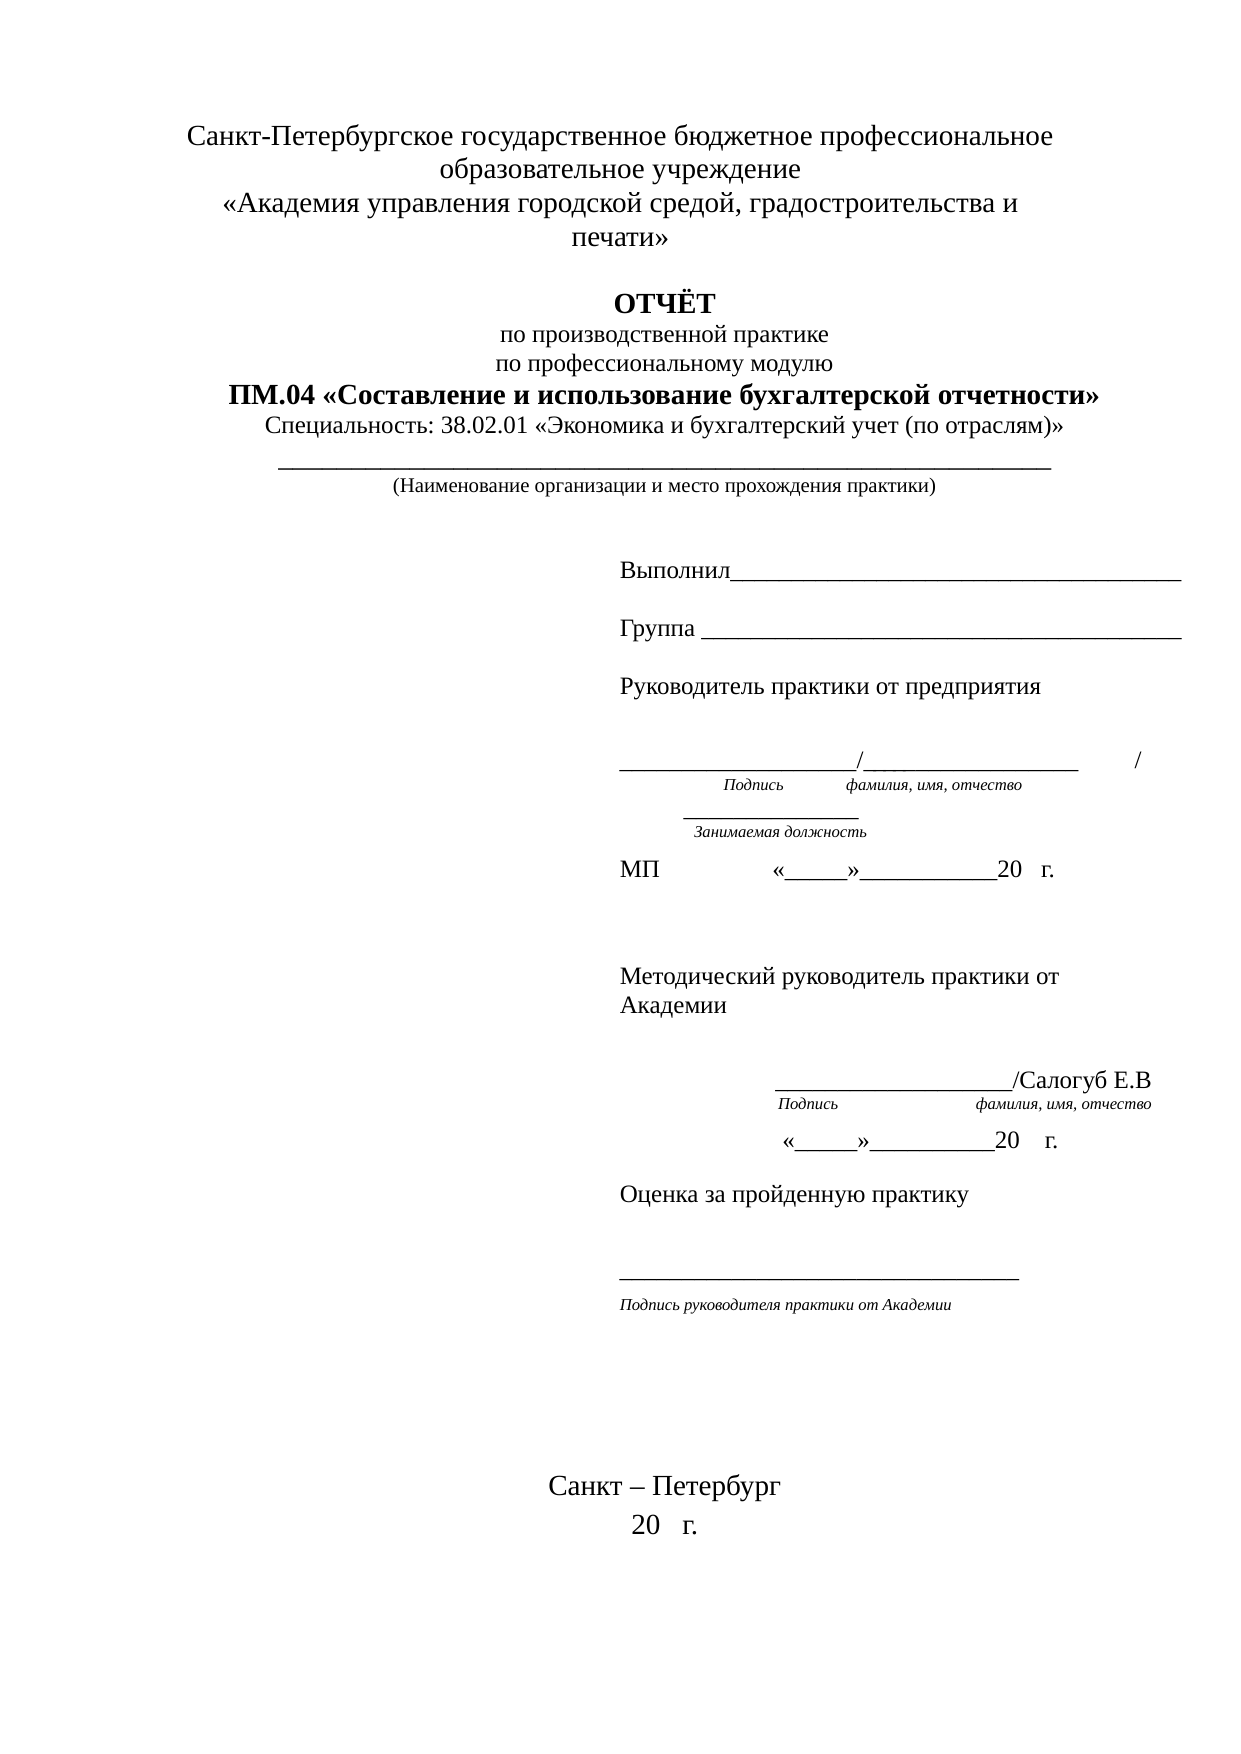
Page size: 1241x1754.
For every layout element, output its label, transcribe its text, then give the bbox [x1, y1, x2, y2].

text ПМ.04 «Составление и использование бухгалтерской отчетности» [177, 377, 1152, 410]
text Подпись фамилия, имя, отчество [694, 1094, 1152, 1113]
text Методический руководитель практики от Академии [619, 961, 1152, 1019]
text Занимаемая должность [694, 822, 1152, 841]
text «Академия управления городской средой, градостроительства и печати» [177, 185, 1063, 252]
text ОТЧЁТ [177, 286, 1152, 319]
text по профессиональному модулю [177, 348, 1152, 377]
text Санкт – Петербург [177, 1468, 1152, 1502]
text «_____»__________20 г. [619, 1125, 1152, 1154]
text _____________ [619, 1254, 1152, 1283]
text Специальность: 38.02.01 «Экономика и бухгалтерский учет (по отраслям)» [177, 410, 1152, 439]
text по производственной практике [177, 319, 1152, 348]
text /Салогуб Е.В [619, 1065, 1152, 1094]
text Группа [619, 613, 1152, 642]
text МП «_____»___________20 г. [619, 854, 1152, 883]
text Подпись руководителя практики от Академии [619, 1295, 1152, 1314]
text Подпись фамилия, имя, отчество [177, 774, 1152, 793]
text Руководитель практики от предприятия [619, 671, 1152, 699]
text Выполнил [619, 555, 1152, 583]
text (Наименование организации и место прохождения практики) [177, 473, 1152, 497]
text 20 г. [177, 1507, 1152, 1541]
text ______________ [177, 793, 1152, 822]
text Оценка за пройденную практику [619, 1179, 1152, 1208]
text Санкт-Петербургское государственное бюджетное профессиональное образовательное учреждение [177, 118, 1063, 185]
text / _____________ / [619, 746, 1152, 774]
text _____________________________________________________ [177, 439, 1152, 473]
